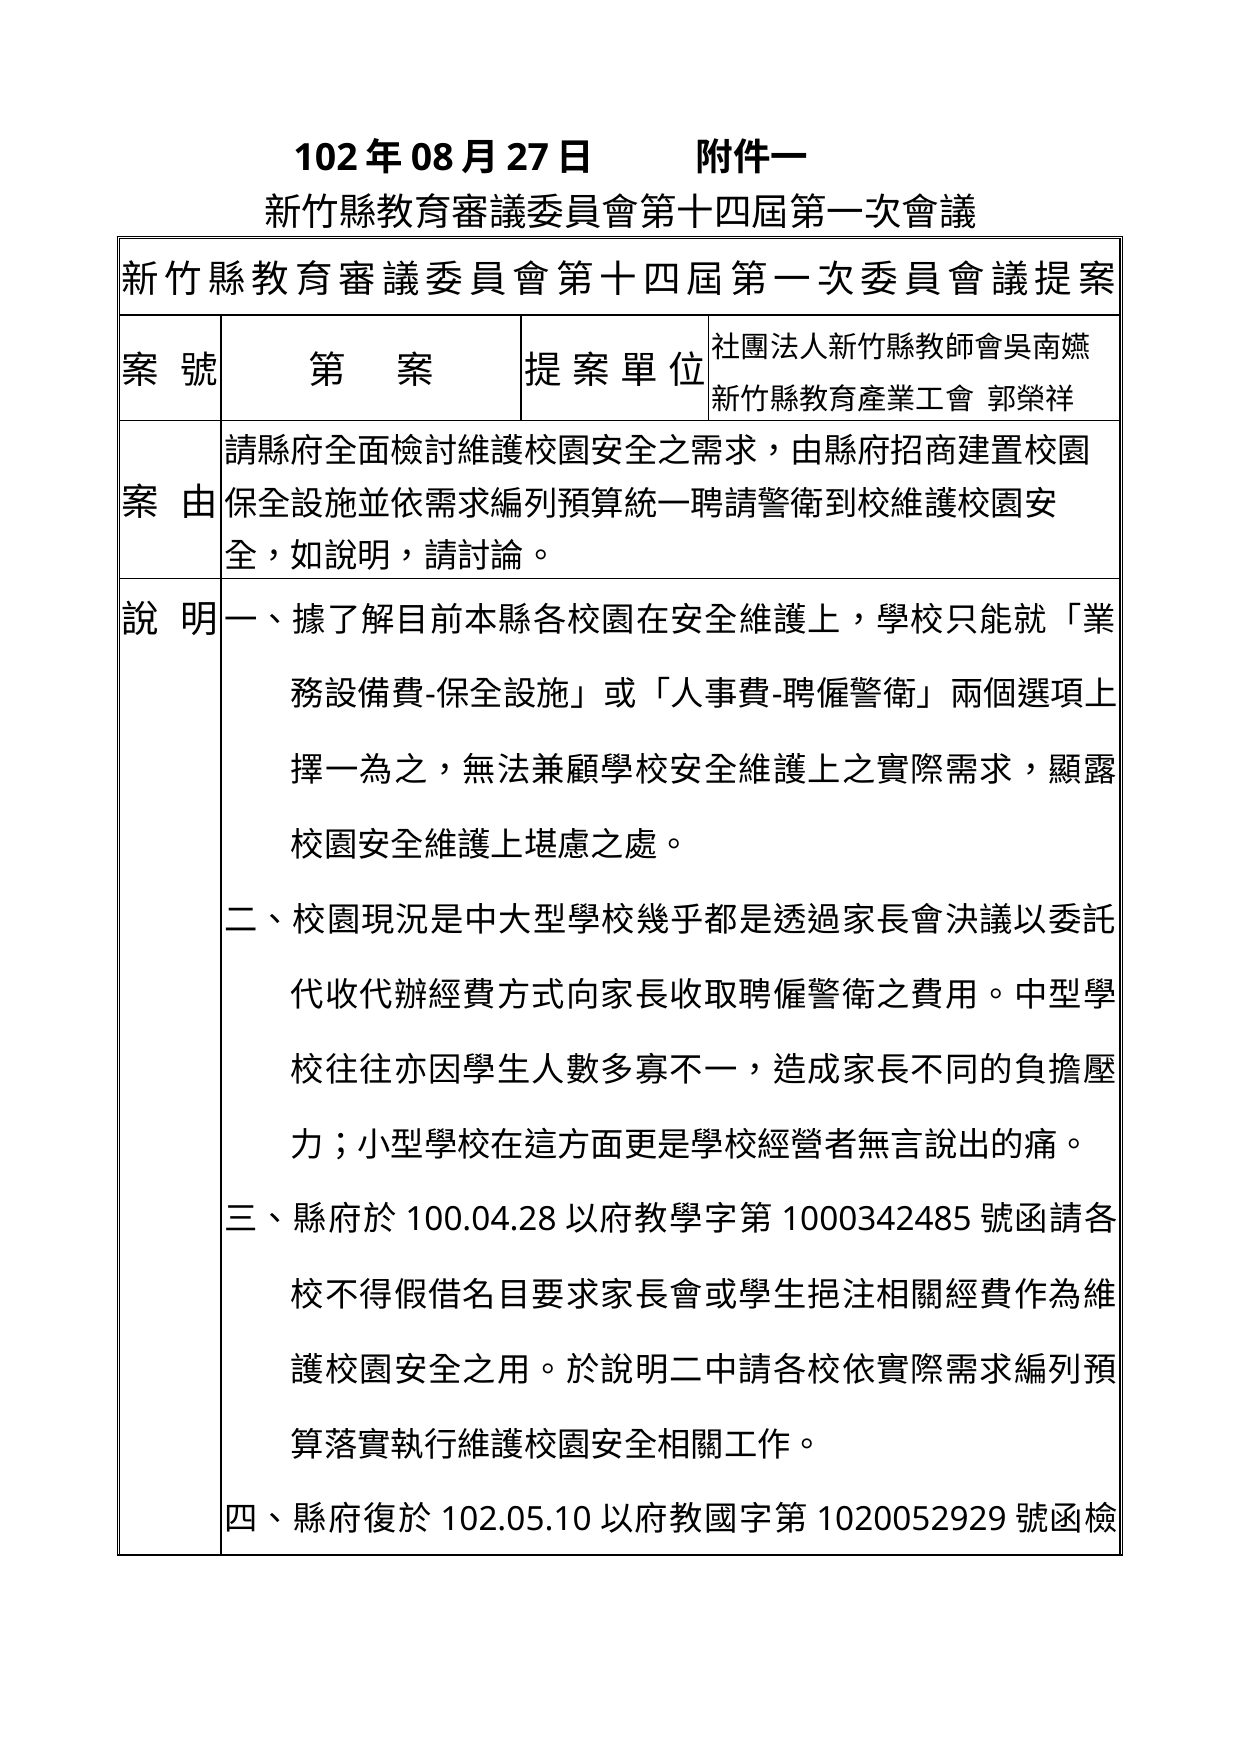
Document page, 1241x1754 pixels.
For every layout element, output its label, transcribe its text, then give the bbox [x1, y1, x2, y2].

text 102年08月27日 附件一 [118, 127, 1122, 181]
table_cell 第 案 [222, 316, 520, 419]
table_cell 請縣府全面檢討維護校園安全之需求，由縣府招商建置校園保全設施並依需求編列預算統一聘請警衛到校維護校園安全，如說明，請討論。 [222, 421, 1119, 577]
table_cell 案號 [120, 316, 220, 419]
table_cell 社團法人新竹縣教師會吳南嬿 新竹縣教育產業工會 郭榮祥 [709, 316, 1119, 419]
text 新竹縣教育審議委員會第十四屆第一次會議 [118, 181, 1122, 236]
table_header 新竹縣教育審議委員會第十四屆第一次委員會議提案 [120, 239, 1119, 314]
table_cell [222, 579, 1119, 1554]
table_cell 提案單位 [522, 316, 708, 419]
table_cell 案由 [120, 421, 220, 577]
table_cell 說明 [120, 579, 220, 1554]
